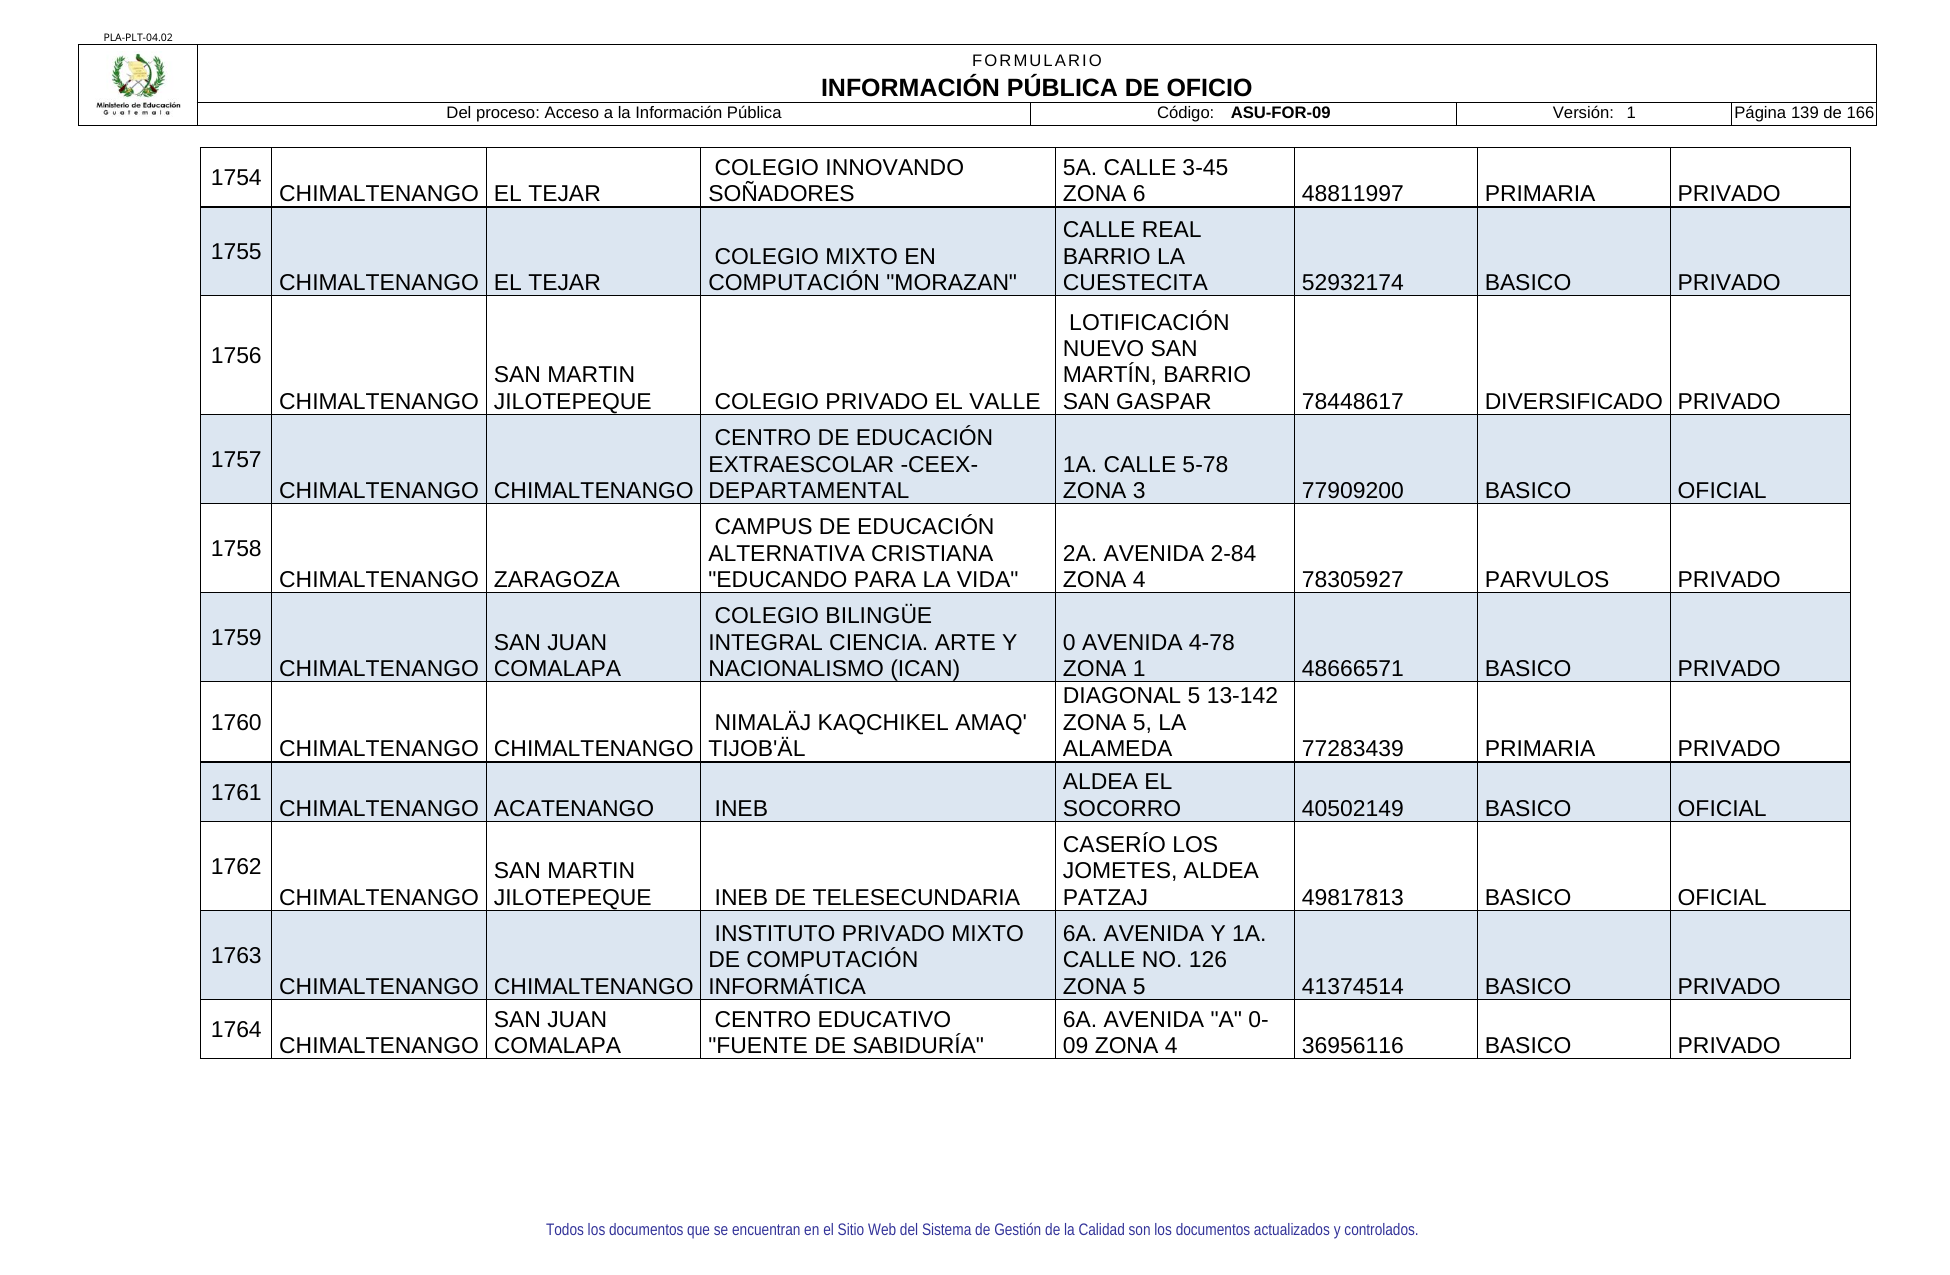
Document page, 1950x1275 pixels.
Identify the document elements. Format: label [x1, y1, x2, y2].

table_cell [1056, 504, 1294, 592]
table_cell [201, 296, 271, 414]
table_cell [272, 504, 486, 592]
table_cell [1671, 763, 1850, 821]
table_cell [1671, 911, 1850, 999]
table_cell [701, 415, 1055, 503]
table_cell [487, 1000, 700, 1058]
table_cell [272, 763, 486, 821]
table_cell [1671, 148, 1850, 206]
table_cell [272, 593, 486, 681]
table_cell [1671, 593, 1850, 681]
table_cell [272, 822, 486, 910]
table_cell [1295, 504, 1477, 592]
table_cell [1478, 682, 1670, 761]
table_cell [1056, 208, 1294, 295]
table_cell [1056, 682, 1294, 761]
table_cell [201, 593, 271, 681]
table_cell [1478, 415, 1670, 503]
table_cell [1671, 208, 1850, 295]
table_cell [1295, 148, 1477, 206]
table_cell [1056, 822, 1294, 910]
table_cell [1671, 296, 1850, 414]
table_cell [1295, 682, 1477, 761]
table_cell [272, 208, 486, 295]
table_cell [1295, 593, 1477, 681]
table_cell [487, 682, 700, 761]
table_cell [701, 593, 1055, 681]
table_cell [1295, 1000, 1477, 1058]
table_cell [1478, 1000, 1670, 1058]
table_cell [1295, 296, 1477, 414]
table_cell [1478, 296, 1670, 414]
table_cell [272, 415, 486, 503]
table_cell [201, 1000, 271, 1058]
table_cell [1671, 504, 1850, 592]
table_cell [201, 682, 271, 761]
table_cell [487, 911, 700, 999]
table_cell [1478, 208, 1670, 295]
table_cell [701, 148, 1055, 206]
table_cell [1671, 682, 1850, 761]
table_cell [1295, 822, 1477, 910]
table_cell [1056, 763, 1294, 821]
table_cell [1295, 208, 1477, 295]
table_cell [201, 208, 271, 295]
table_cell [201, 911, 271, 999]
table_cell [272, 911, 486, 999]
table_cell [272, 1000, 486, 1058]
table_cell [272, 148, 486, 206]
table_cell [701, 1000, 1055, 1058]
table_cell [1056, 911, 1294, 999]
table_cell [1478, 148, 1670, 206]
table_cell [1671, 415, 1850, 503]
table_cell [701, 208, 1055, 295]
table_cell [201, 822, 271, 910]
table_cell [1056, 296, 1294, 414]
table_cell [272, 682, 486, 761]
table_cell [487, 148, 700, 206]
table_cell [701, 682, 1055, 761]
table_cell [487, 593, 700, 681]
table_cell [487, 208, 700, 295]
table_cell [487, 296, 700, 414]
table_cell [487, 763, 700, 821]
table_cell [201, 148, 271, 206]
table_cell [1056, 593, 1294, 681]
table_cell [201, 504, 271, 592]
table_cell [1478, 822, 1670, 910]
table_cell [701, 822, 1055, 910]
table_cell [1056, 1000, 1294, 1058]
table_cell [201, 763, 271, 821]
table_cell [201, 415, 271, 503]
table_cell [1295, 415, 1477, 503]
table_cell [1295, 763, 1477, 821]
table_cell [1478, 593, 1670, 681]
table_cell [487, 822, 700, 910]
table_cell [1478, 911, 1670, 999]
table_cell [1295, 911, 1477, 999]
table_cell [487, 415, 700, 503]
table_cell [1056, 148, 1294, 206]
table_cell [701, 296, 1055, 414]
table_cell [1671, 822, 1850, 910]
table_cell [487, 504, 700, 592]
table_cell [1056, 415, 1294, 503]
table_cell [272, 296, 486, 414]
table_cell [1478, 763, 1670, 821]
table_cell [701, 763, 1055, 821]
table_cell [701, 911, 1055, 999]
picture [95, 51, 181, 117]
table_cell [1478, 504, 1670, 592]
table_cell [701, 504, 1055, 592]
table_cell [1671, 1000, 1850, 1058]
